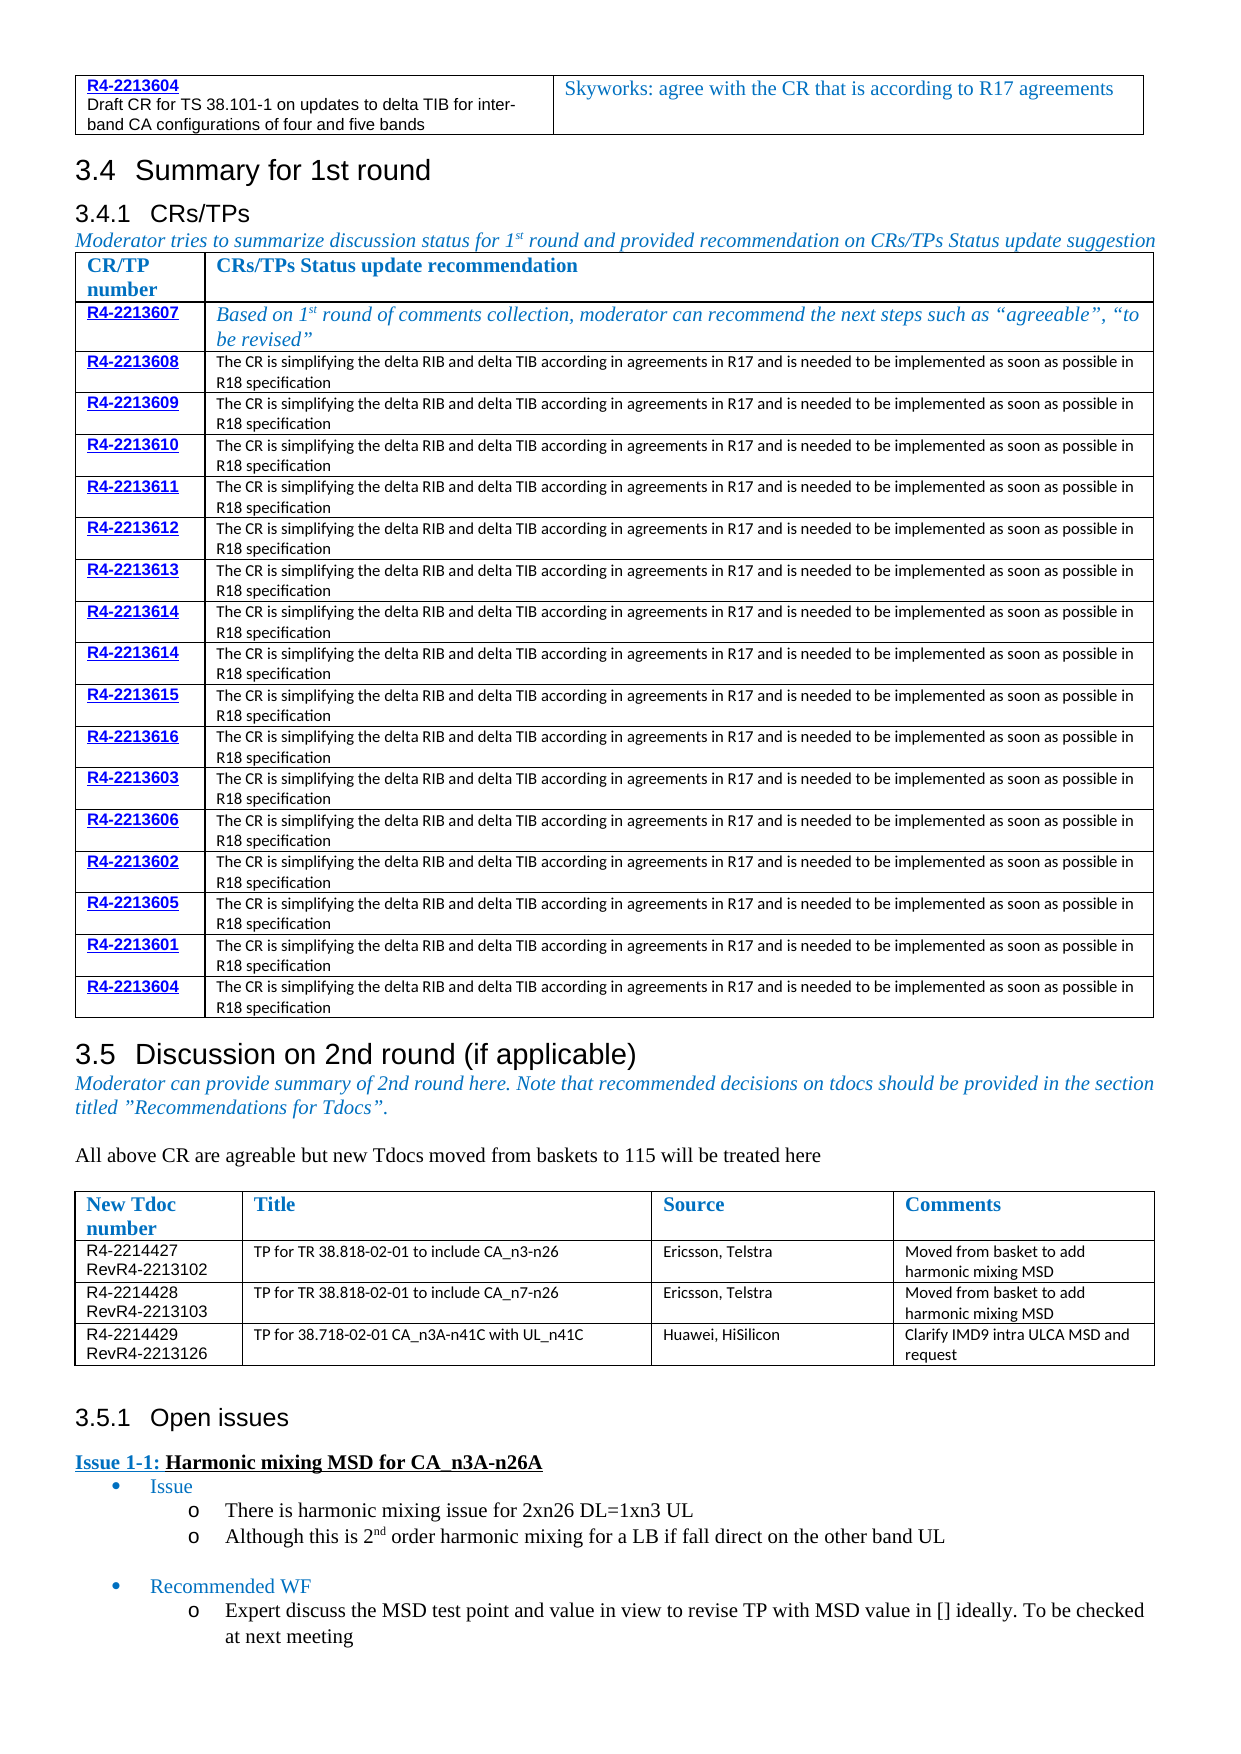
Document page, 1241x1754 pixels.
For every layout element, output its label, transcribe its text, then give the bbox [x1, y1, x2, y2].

table_cell The CR is simplifying the delta RIB and delta TIB according in agreements in R17 and is needed to be implemented as soon as possible in R18 specification [206, 352, 1153, 392]
table_cell Ericsson, Telstra [652, 1283, 893, 1323]
table_cell The CR is simplifying the delta RIB and delta TIB according in agreements in R17 and is needed to be implemented as soon as possible in R18 specification [206, 810, 1153, 851]
table_cell R4-2213614 [76, 602, 204, 642]
subtitle Discussion on 2nd round (if applicable) [75, 1037, 1165, 1071]
table_header CRs/TPs Status update recommendation [206, 253, 1153, 301]
table_cell R4-2213602 [76, 852, 204, 892]
table_cell R4-2213609 [76, 393, 204, 434]
table_cell R4-2213604 [76, 977, 204, 1017]
text Moderator can provide summary of 2nd round here. Note that recommended decisions on tdocs should be provided in the section titled ”Recommendations for Tdocs”. [75, 1071, 1165, 1119]
table_cell The CR is simplifying the delta RIB and delta TIB according in agreements in R17 and is needed to be implemented as soon as possible in R18 specification [206, 768, 1153, 809]
table_cell The CR is simplifying the delta RIB and delta TIB according in agreements in R17 and is needed to be implemented as soon as possible in R18 specification [206, 560, 1153, 601]
table_cell R4-2213601 [76, 935, 204, 976]
table_cell Ericsson, Telstra [652, 1241, 893, 1282]
table_cell The CR is simplifying the delta RIB and delta TIB according in agreements in R17 and is needed to be implemented as soon as possible in R18 specification [206, 477, 1153, 517]
table_cell The CR is simplifying the delta RIB and delta TIB according in agreements in R17 and is needed to be implemented as soon as possible in R18 specification [206, 602, 1153, 642]
table_cell R4-2213613 [76, 560, 204, 601]
table_cell The CR is simplifying the delta RIB and delta TIB according in agreements in R17 and is needed to be implemented as soon as possible in R18 specification [206, 977, 1153, 1017]
table_cell Moved from basket to add harmonic mixing MSD [894, 1241, 1154, 1282]
table_header Source [652, 1192, 893, 1240]
table_cell The CR is simplifying the delta RIB and delta TIB according in agreements in R17 and is needed to be implemented as soon as possible in R18 specification [206, 685, 1153, 726]
table_cell R4-2213604 Draft CR for TS 38.101-1 on updates to delta TIB for inter-band CA configurations of four and five bands [76, 76, 553, 133]
subtitle CRs/TPs [75, 199, 1165, 228]
table_header Comments [894, 1192, 1154, 1240]
subtitle Summary for 1st round [75, 153, 1165, 187]
list There is harmonic mixing issue for 2xn26 DL=1xn3 UL [187, 1498, 1165, 1524]
text All above CR are agreable but new Tdocs moved from baskets to 115 will be treated here [75, 1143, 1165, 1167]
table_cell R4-2213606 [76, 810, 204, 851]
table_cell R4-2213605 [76, 893, 204, 934]
table_cell R4-2213610 [76, 435, 204, 476]
table_cell R4-2213608 [76, 352, 204, 392]
list Recommended WF [112, 1574, 1165, 1598]
table_header New Tdoc number [76, 1192, 242, 1240]
table_cell TP for TR 38.818-02-01 to include CA_n7-n26 [243, 1283, 651, 1323]
table_cell Clarify IMD9 intra ULCA MSD and request [894, 1324, 1154, 1365]
table_cell R4-2214427 RevR4-2213102 [76, 1241, 242, 1282]
table_cell The CR is simplifying the delta RIB and delta TIB according in agreements in R17 and is needed to be implemented as soon as possible in R18 specification [206, 852, 1153, 892]
table_cell The CR is simplifying the delta RIB and delta TIB according in agreements in R17 and is needed to be implemented as soon as possible in R18 specification [206, 393, 1153, 434]
table_cell The CR is simplifying the delta RIB and delta TIB according in agreements in R17 and is needed to be implemented as soon as possible in R18 specification [206, 893, 1153, 934]
table_cell The CR is simplifying the delta RIB and delta TIB according in agreements in R17 and is needed to be implemented as soon as possible in R18 specification [206, 643, 1153, 684]
list Although this is 2nd order harmonic mixing for a LB if fall direct on the other band UL [187, 1524, 1165, 1550]
table_cell TP for TR 38.818-02-01 to include CA_n3-n26 [243, 1241, 651, 1282]
table_cell R4-2213615 [76, 685, 204, 726]
table_cell R4-2214429 RevR4-2213126 [76, 1324, 242, 1365]
text Moderator tries to summarize discussion status for 1st round and provided recommendation on CRs/TPs Status update suggestion [75, 228, 1165, 252]
table_cell R4-2213611 [76, 477, 204, 517]
text Issue 1-1: Harmonic mixing MSD for CA_n3A-n26A [75, 1450, 1165, 1474]
table_cell Huawei, HiSilicon [652, 1324, 893, 1365]
table_cell The CR is simplifying the delta RIB and delta TIB according in agreements in R17 and is needed to be implemented as soon as possible in R18 specification [206, 435, 1153, 476]
table_cell R4-2213603 [76, 768, 204, 809]
table_cell R4-2213616 [76, 727, 204, 767]
table_cell R4-2213612 [76, 518, 204, 559]
table_cell R4-2214428 RevR4-2213103 [76, 1283, 242, 1323]
table_cell Moved from basket to add harmonic mixing MSD [894, 1283, 1154, 1323]
table_cell The CR is simplifying the delta RIB and delta TIB according in agreements in R17 and is needed to be implemented as soon as possible in R18 specification [206, 518, 1153, 559]
table_cell R4-2213614 [76, 643, 204, 684]
table_cell Based on 1st round of comments collection, moderator can recommend the next steps such as “agreeable”, “to be revised” [206, 303, 1153, 351]
table_cell The CR is simplifying the delta RIB and delta TIB according in agreements in R17 and is needed to be implemented as soon as possible in R18 specification [206, 935, 1153, 976]
table_header Title [243, 1192, 651, 1240]
table_cell R4-2213607 [76, 303, 204, 351]
table_cell The CR is simplifying the delta RIB and delta TIB according in agreements in R17 and is needed to be implemented as soon as possible in R18 specification [206, 727, 1153, 767]
table_header CR/TP number [76, 253, 204, 301]
table_cell TP for 38.718-02-01 CA_n3A-n41C with UL_n41C [243, 1324, 651, 1365]
list Expert discuss the MSD test point and value in view to revise TP with MSD value in [] ideally. To be checked at next meeting [187, 1598, 1165, 1648]
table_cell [554, 76, 1143, 133]
subtitle Open issues [75, 1403, 1165, 1431]
list Issue [112, 1474, 1165, 1498]
